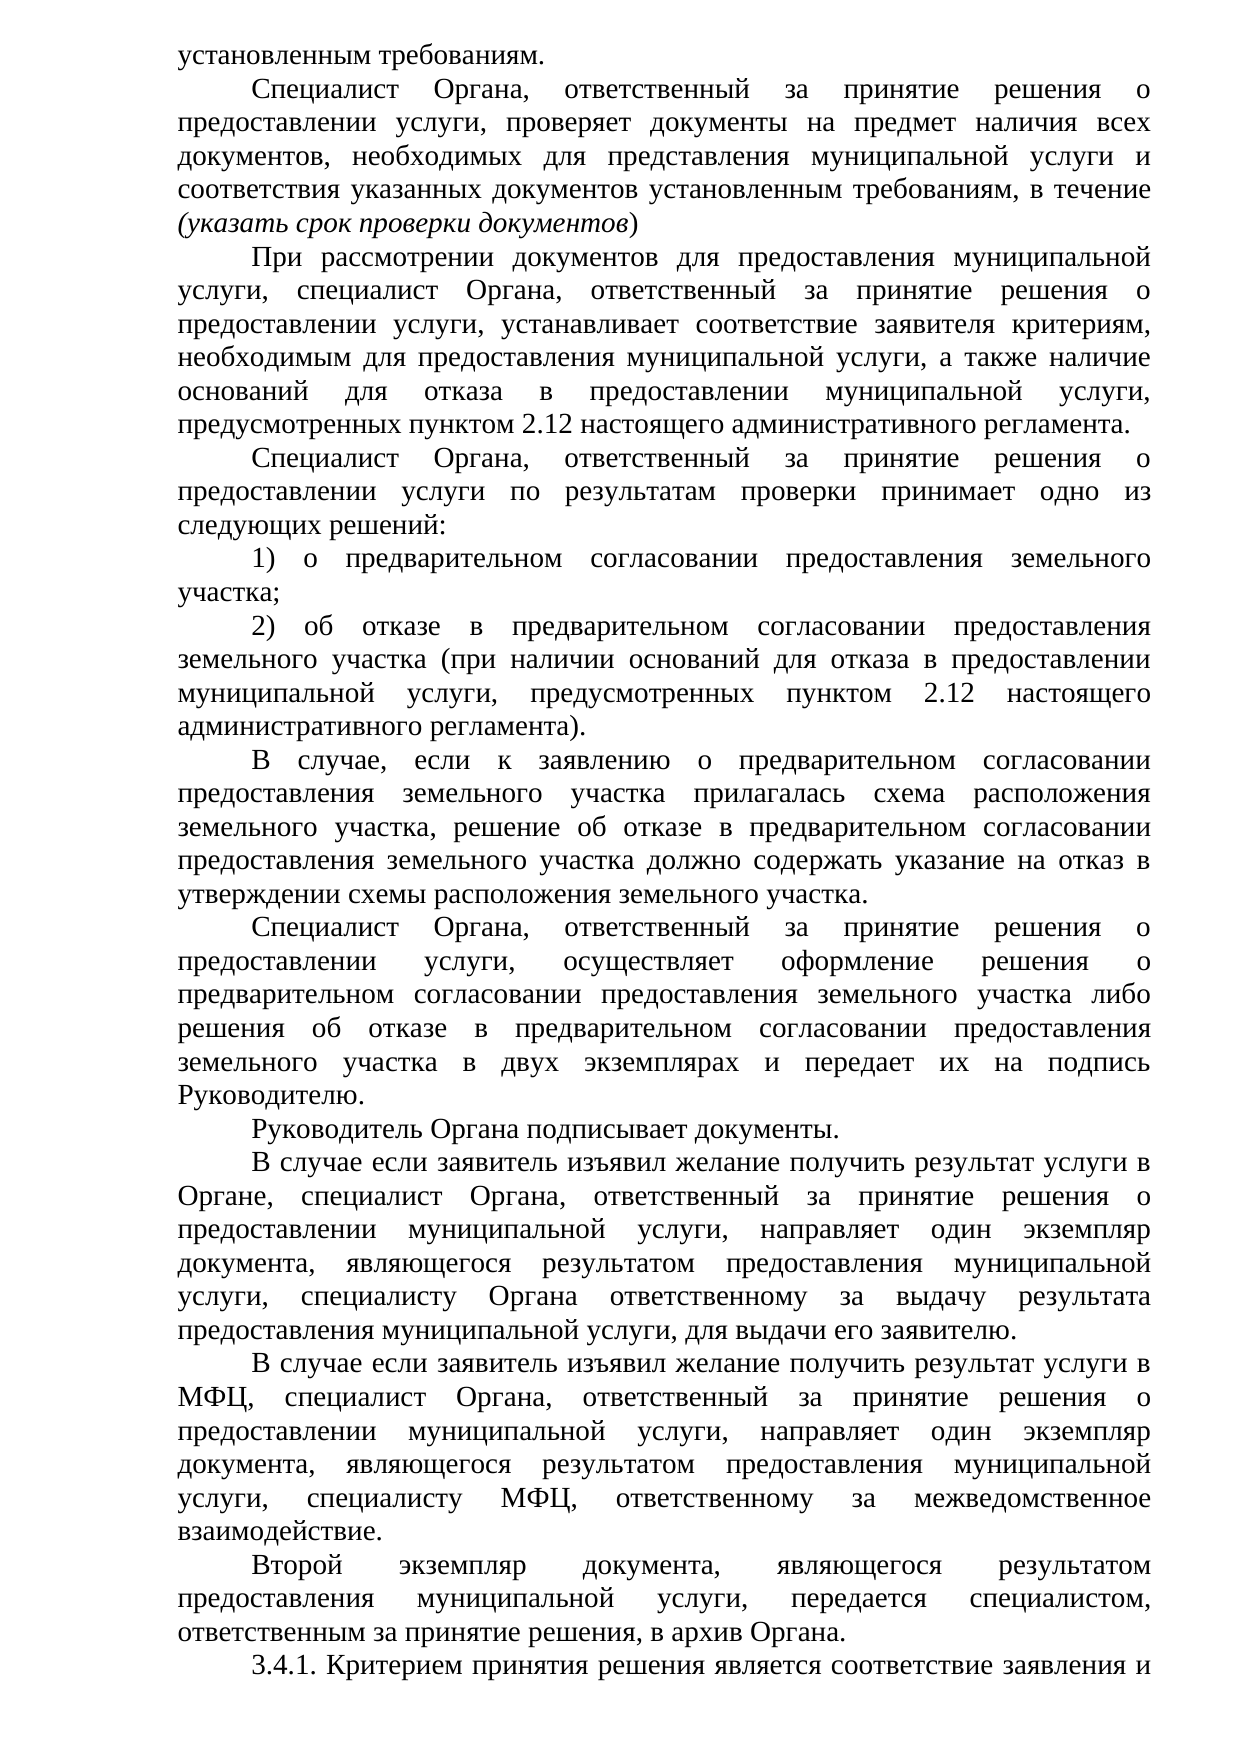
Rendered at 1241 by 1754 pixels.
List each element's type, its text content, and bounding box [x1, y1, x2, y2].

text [177, 37, 1152, 71]
text Руководитель Органа подписывает документы. [177, 1111, 1152, 1144]
text Специалист Органа, ответственный за принятие решения о предоставлении услуги, осуществляет оформление решения о предварительном согласовании предоставления земельного участка либо решения об отказе в предварительном согласовании предоставления земельного участка в двух экземплярах и передает их на подпись Руководителю. [177, 909, 1152, 1111]
text В случае, если к заявлению о предварительном согласовании предоставления земельного участка прилагалась схема расположения земельного участка, решение об отказе в предварительном согласовании предоставления земельного участка должно содержать указание на отказ в утверждении схемы расположения земельного участка. [177, 742, 1152, 909]
text Специалист Органа, ответственный за принятие решения о предоставлении услуги по результатам проверки принимает одно из следующих решений: [177, 440, 1152, 541]
text Специалист Органа, ответственный за принятие решения о предоставлении услуги, проверяет документы на предмет наличия всех документов, необходимых для представления муниципальной услуги и соответствия указанных документов установленным требованиям, в течение (указать срок проверки документов) [177, 71, 1152, 239]
text Второй экземпляр документа, являющегося результатом предоставления муниципальной услуги, передается специалистом, ответственным за принятие решения, в архив Органа. [177, 1547, 1152, 1647]
text 2) об отказе в предварительном согласовании предоставления земельного участка (при наличии оснований для отказа в предоставлении муниципальной услуги, предусмотренных пунктом 2.12 настоящего административного регламента). [177, 608, 1152, 742]
text В случае если заявитель изъявил желание получить результат услуги в МФЦ, специалист Органа, ответственный за принятие решения о предоставлении муниципальной услуги, направляет один экземпляр документа, являющегося результатом предоставления муниципальной услуги, специалисту МФЦ, ответственному за межведомственное взаимодействие. [177, 1346, 1152, 1547]
text 1) о предварительном согласовании предоставления земельного участка; [177, 541, 1152, 608]
text При рассмотрении документов для предоставления муниципальной услуги, специалист Органа, ответственный за принятие решения о предоставлении услуги, устанавливает соответствие заявителя критериям, необходимым для предоставления муниципальной услуги, а также наличие оснований для отказа в предоставлении муниципальной услуги, предусмотренных пунктом 2.12 настоящего административного регламента. [177, 239, 1152, 440]
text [177, 1647, 1152, 1681]
text В случае если заявитель изъявил желание получить результат услуги в Органе, специалист Органа, ответственный за принятие решения о предоставлении муниципальной услуги, направляет один экземпляр документа, являющегося результатом предоставления муниципальной услуги, специалисту Органа ответственному за выдачу результата предоставления муниципальной услуги, для выдачи его заявителю. [177, 1144, 1152, 1346]
